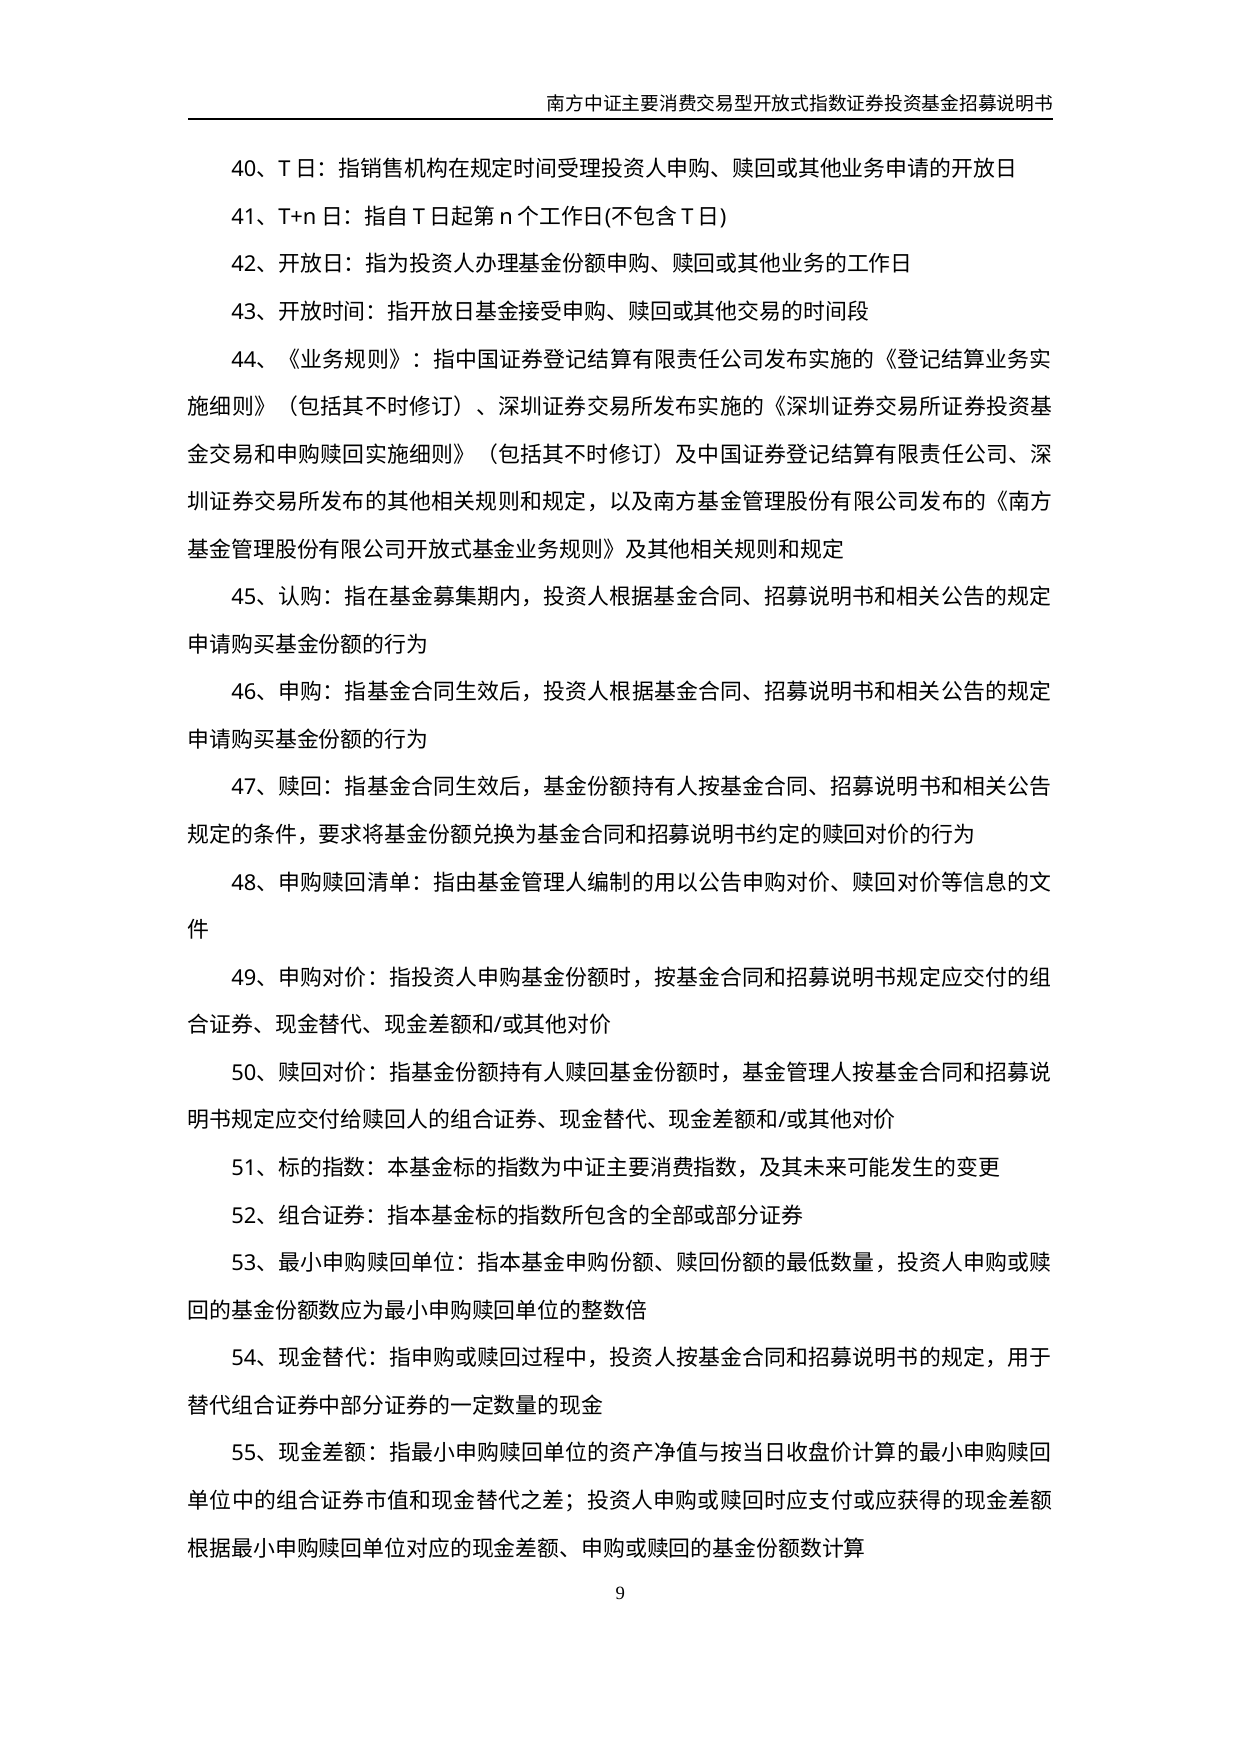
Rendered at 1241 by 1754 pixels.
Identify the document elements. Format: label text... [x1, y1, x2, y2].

text 55、现金差额：指最小申购赎回单位的资产净值与按当日收盘价计算的最小申购赎回单位中的组合证券市值和现金替代之差；投资人申购或赎回时应支付或应获得的现金差额根据最小申购赎回单位对应的现金差额、申购或赎回的基金份额数计算 [187, 1435, 1053, 1562]
text 53、最小申购赎回单位：指本基金申购份额、赎回份额的最低数量，投资人申购或赎回的基金份额数应为最小申购赎回单位的整数倍 [187, 1245, 1053, 1324]
text 51、标的指数：本基金标的指数为中证主要消费指数，及其未来可能发生的变更 [187, 1150, 1053, 1182]
text 43、开放时间：指开放日基金接受申购、赎回或其他交易的时间段 [187, 294, 1053, 326]
text 48、申购赎回清单：指由基金管理人编制的用以公告申购对价、赎回对价等信息的文件 [187, 864, 1053, 944]
text 45、认购：指在基金募集期内，投资人根据基金合同、招募说明书和相关公告的规定申请购买基金份额的行为 [187, 579, 1053, 658]
text 44、《业务规则》：指中国证券登记结算有限责任公司发布实施的《登记结算业务实施细则》（包括其不时修订）、深圳证券交易所发布实施的《深圳证券交易所证券投资基金交易和申购赎回实施细则》（包括其不时修订）及中国证券登记结算有限责任公司、深圳证券交易所发布的其他相关规则和规定，以及南方基金管理股份有限公司发布的《南方基金管理股份有限公司开放式基金业务规则》及其他相关规则和规定 [187, 342, 1053, 563]
text 46、申购：指基金合同生效后，投资人根据基金合同、招募说明书和相关公告的规定申请购买基金份额的行为 [187, 674, 1053, 753]
text 41、T+n日：指自T日起第n个工作日(不包含T日) [187, 199, 1053, 231]
text 42、开放日：指为投资人办理基金份额申购、赎回或其他业务的工作日 [187, 246, 1053, 278]
text 49、申购对价：指投资人申购基金份额时，按基金合同和招募说明书规定应交付的组合证券、现金替代、现金差额和/或其他对价 [187, 959, 1053, 1039]
text 54、现金替代：指申购或赎回过程中，投资人按基金合同和招募说明书的规定，用于替代组合证券中部分证券的一定数量的现金 [187, 1340, 1053, 1419]
text 52、组合证券：指本基金标的指数所包含的全部或部分证券 [187, 1198, 1053, 1229]
text 50、赎回对价：指基金份额持有人赎回基金份额时，基金管理人按基金合同和招募说明书规定应交付给赎回人的组合证券、现金替代、现金差额和/或其他对价 [187, 1055, 1053, 1134]
text 40、T日：指销售机构在规定时间受理投资人申购、赎回或其他业务申请的开放日 [187, 151, 1053, 183]
text 47、赎回：指基金合同生效后，基金份额持有人按基金合同、招募说明书和相关公告规定的条件，要求将基金份额兑换为基金合同和招募说明书约定的赎回对价的行为 [187, 769, 1053, 849]
